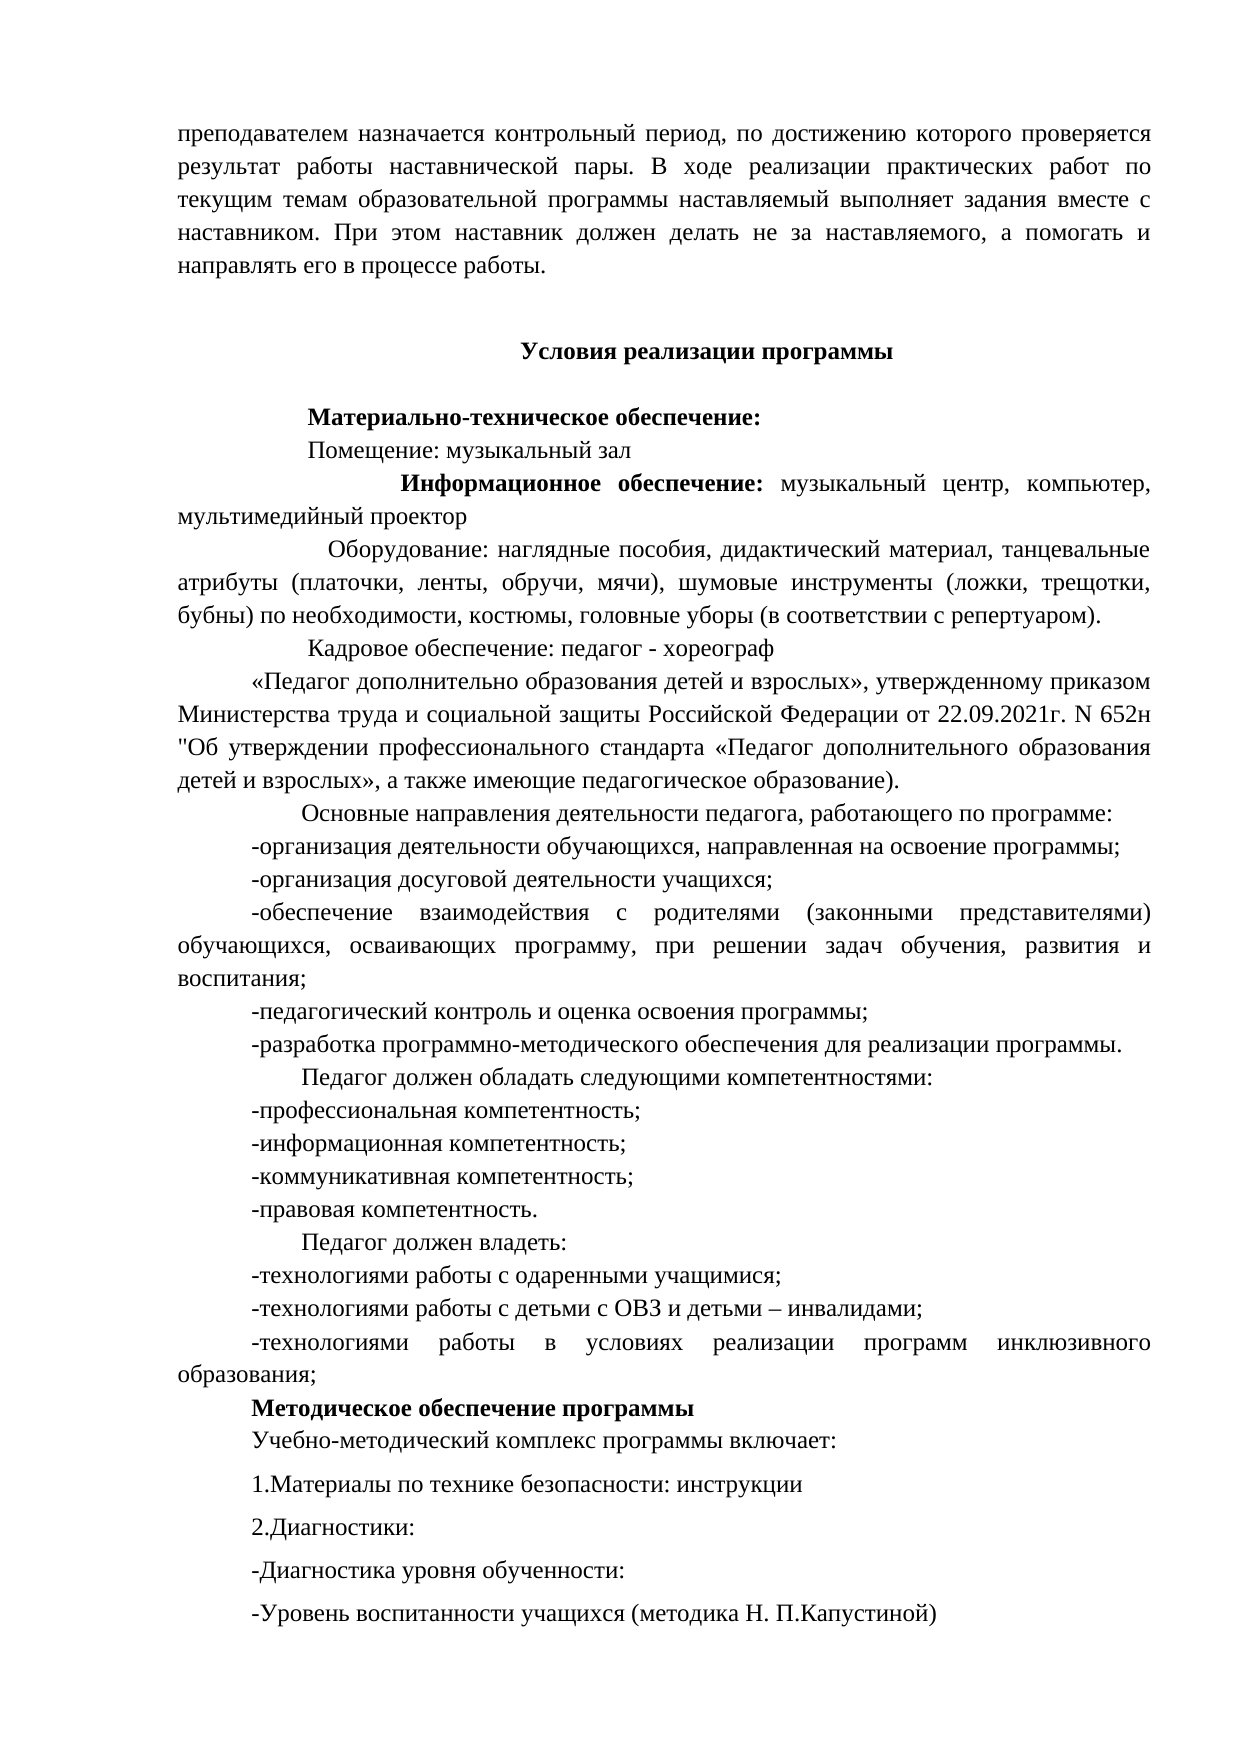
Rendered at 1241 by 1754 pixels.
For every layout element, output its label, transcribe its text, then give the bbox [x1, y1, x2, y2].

text -педагогический контроль и оценка освоения программы; [177, 996, 1152, 1025]
text Методическое обеспечение программы [177, 1393, 1152, 1421]
text -технологиями работы с одаренными учащимися; [177, 1261, 1152, 1289]
text Помещение: музыкальный зал [177, 435, 1152, 464]
text Оборудование: наглядные пособия, дидактический материал, танцевальные атрибуты (платочки, ленты, обручи, мячи), шумовые инструменты (ложки, трещотки, бубны) по необходимости, костюмы, головные уборы (в соответствии с репертуаром). [177, 534, 1152, 629]
text -Диагностика уровня обученности: [177, 1555, 1152, 1584]
text -информационная компетентность; [177, 1128, 1152, 1157]
text Информационное обеспечение: музыкальный центр, компьютер, мультимедийный проектор [177, 468, 1152, 530]
text -организация досуговой деятельности учащихся; [177, 864, 1152, 893]
text Основные направления деятельности педагога, работающего по программе: [177, 798, 1152, 827]
text -коммуникативная компетентность; [177, 1161, 1152, 1190]
text Условия реализации программы [177, 336, 1152, 365]
text 1.Материалы по технике безопасности: инструкции [177, 1469, 1152, 1497]
text -технологиями работы с детьми с ОВЗ и детьми – инвалидами; [177, 1293, 1152, 1322]
text -правовая компетентность. [177, 1194, 1152, 1223]
text -технологиями работы в условиях реализации программ инклюзивного образования; [177, 1327, 1152, 1388]
text Педагог должен владеть: [177, 1227, 1152, 1256]
text -профессиональная компетентность; [177, 1095, 1152, 1124]
text «Педагог дополнительно образования детей и взрослых», утвержденному приказом Министерства труда и социальной защиты Российской Федерации от 22.09.2021г. N 652н "Об утверждении профессионального стандарта «Педагог дополнительного образования детей и взрослых», а также имеющие педагогическое образование). [177, 666, 1152, 794]
text -Уровень воспитанности учащихся (методика Н. П.Капустиной) [177, 1598, 1152, 1627]
text Педагог должен обладать следующими компетентностями: [177, 1062, 1152, 1091]
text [177, 118, 1152, 279]
text -обеспечение взаимодействия с родителями (законными представителями) обучающихся, осваивающих программу, при решении задач обучения, развития и воспитания; [177, 897, 1152, 992]
text 2.Диагностики: [177, 1512, 1152, 1541]
text -разработка программно-методического обеспечения для реализации программы. [177, 1029, 1152, 1058]
text Учебно-методический комплекс программы включает: [177, 1426, 1152, 1454]
text Материально-техническое обеспечение: [177, 402, 1152, 431]
text Кадровое обеспечение: педагог - хореограф [177, 633, 1152, 662]
text -организация деятельности обучающихся, направленная на освоение программы; [177, 831, 1152, 860]
